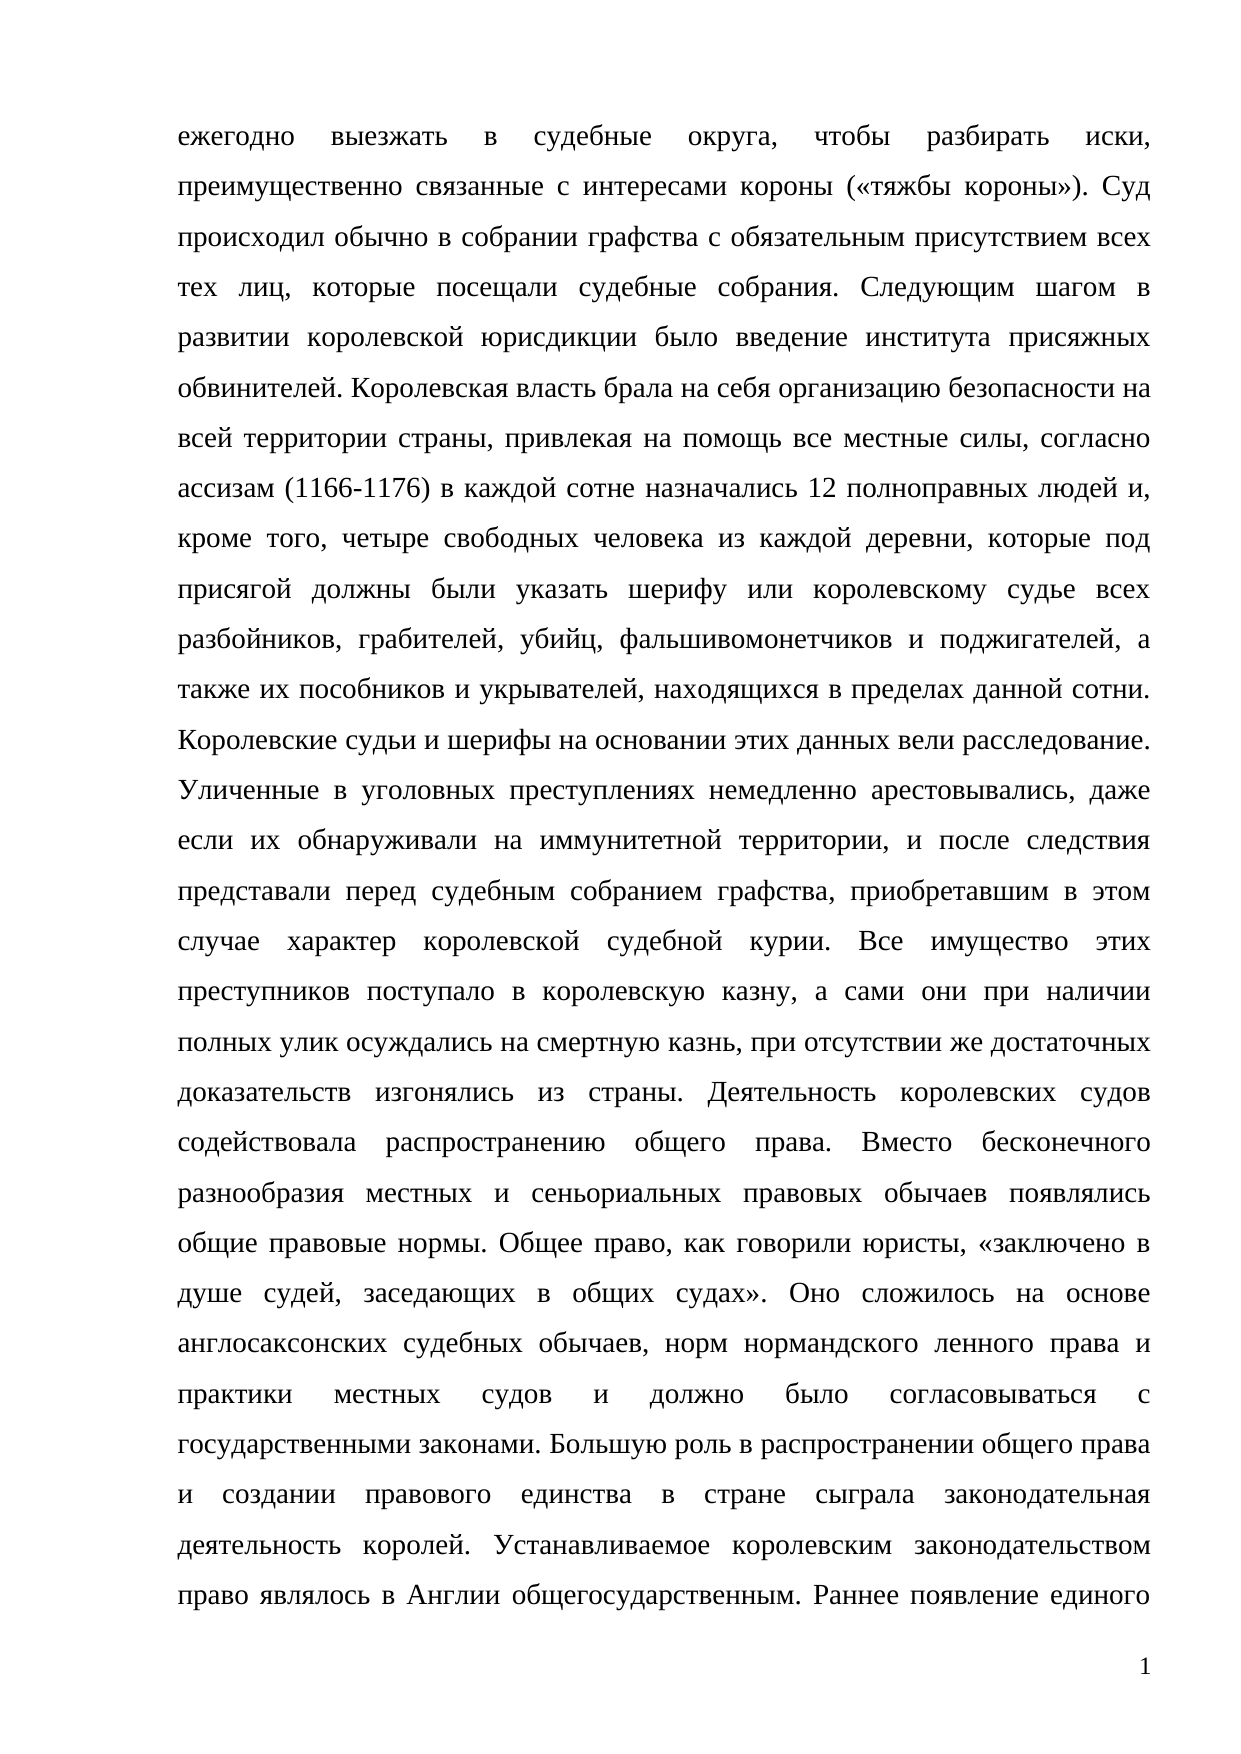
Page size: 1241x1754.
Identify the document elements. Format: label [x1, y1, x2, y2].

text [177, 118, 1152, 1611]
